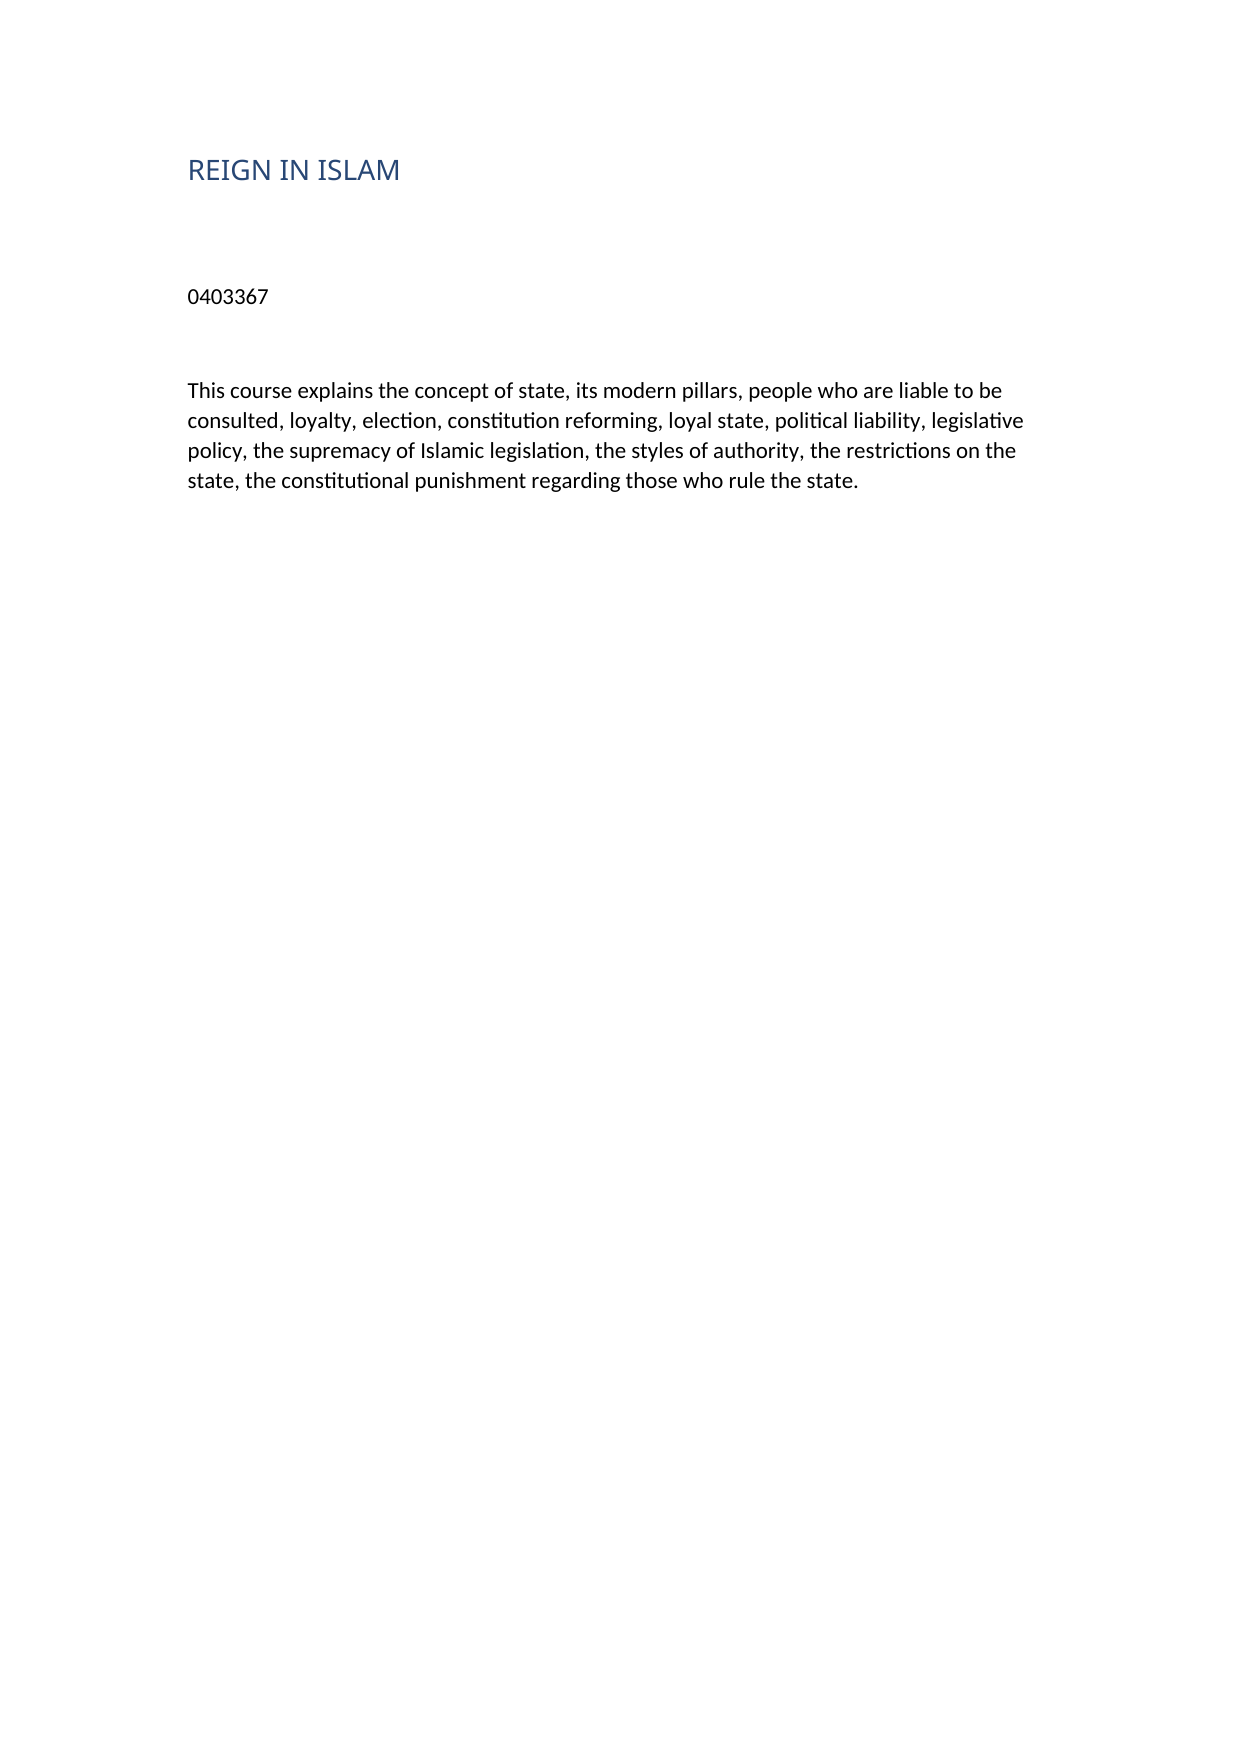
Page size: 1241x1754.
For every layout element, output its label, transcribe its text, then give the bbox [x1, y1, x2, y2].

text REIGN IN ISLAM [187, 150, 1053, 188]
text This course explains the concept of state, its modern pillars, people who are liable to be consulted, loyalty, election, constitution reforming, loyal state, political liability, legislative policy, the supremacy of Islamic legislation, the styles of authority, the restrictions on the state, the constitutional punishment regarding those who rule the state. [187, 376, 1053, 494]
text 0403367 [187, 282, 1053, 310]
